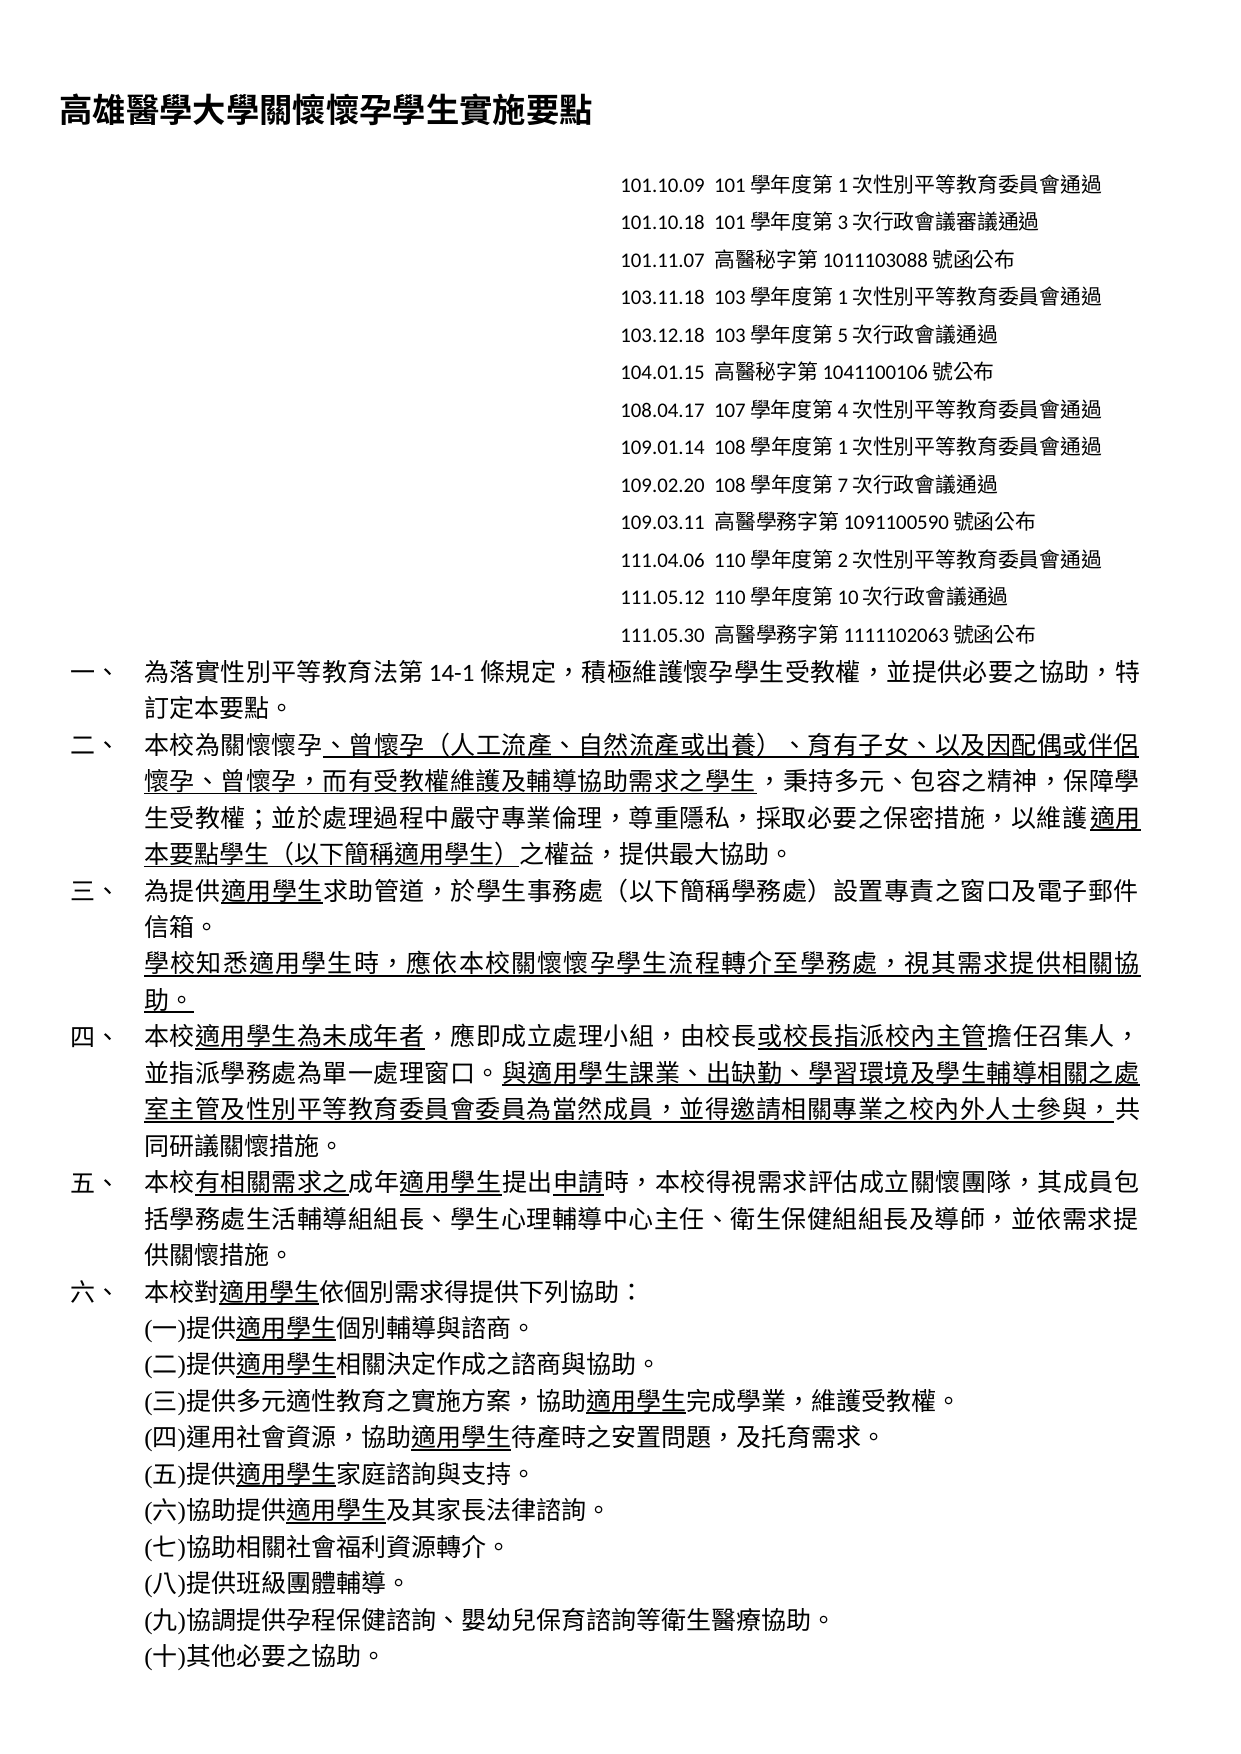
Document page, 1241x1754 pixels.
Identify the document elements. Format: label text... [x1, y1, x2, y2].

text 108.04.17 107學年度第4次性別平等教育委員會通過 [620, 389, 1181, 427]
text 101.11.07 高醫秘字第1011103088號函公布 [59, 239, 1181, 277]
table_cell 四、 [59, 1017, 133, 1162]
text 103.12.18 103學年度第5次行政會議通過 [59, 314, 1181, 352]
text 109.03.11 高醫學務字第1091100590號函公布 [620, 502, 1181, 539]
table_cell 為提供適用學生求助管道，於學生事務處（以下簡稱學務處）設置專責之窗口及電子郵件信箱。 學校知悉適用學生時，應依本校關懷懷孕學生流程轉介至學務處，視其需求提供相關協助。 [133, 871, 1152, 1017]
table_cell 本校為關懷懷孕、曾懷孕（人工流產、自然流產或出養）、育有子女、以及因配偶或伴侶懷孕、曾懷孕，而有受教權維護及輔導協助需求之學生，秉持多元、包容之精神，保障學生受教權；並於處理過程中嚴守專業倫理，尊重隱私，採取必要之保密措施，以維護適用本要點學生（以下簡稱適用學生）之權益，提供最大協助。 [133, 725, 1152, 871]
text 101.10.18 101學年度第3次行政會議審議通過 [59, 202, 1181, 239]
text 101.10.09 101學年度第1次性別平等教育委員會通過 [59, 164, 1181, 202]
table_cell 三、 [59, 871, 133, 1017]
table_cell 本校對適用學生依個別需求得提供下列協助： (一)提供適用學生個別輔導與諮商。 (二)提供適用學生相關決定作成之諮商與協助。 (三)提供多元適性教育之實施方案，協助適用學生完成學業，維護受教權。 (四)運用社會資源，協助適用學生待產時之安置問題，及托育需求。 (五)提供適用學生家庭諮詢與支持。 (六)協助提供適用學生及其家長法律諮詢。 (七)協助相關社會福利資源轉介。 (八)提供班級團體輔導。 (九)協調提供孕程保健諮詢、嬰幼兒保育諮詢等衛生醫療協助。 (十)其他必要之協助。 [133, 1272, 1152, 1673]
text 111.04.06 110學年度第2次性別平等教育委員會通過 [620, 539, 1181, 577]
text 111.05.30 高醫學務字第1111102063號函公布 [620, 614, 1181, 652]
table_cell 六、 [59, 1272, 133, 1673]
text 104.01.15 高醫秘字第1041100106號公布 [59, 352, 1181, 389]
text 109.02.20 108學年度第7次行政會議通過 [620, 464, 1181, 502]
table_cell 本校適用學生為未成年者，應即成立處理小組，由校長或校長指派校內主管擔任召集人，並指派學務處為單一處理窗口。與適用學生課業、出缺勤、學習環境及學生輔導相關之處室主管及性別平等教育委員會委員為當然成員，並得邀請相關專業之校內外人士參與，共同研議關懷措施。 [133, 1017, 1152, 1162]
text 103.11.18 103學年度第1次性別平等教育委員會通過 [59, 277, 1181, 314]
table_header 為落實性別平等教育法第14-1條規定，積極維護懷孕學生受教權，並提供必要之協助，特訂定本要點。 [133, 652, 1152, 725]
table_cell 五、 [59, 1163, 133, 1272]
table_cell 二、 [59, 725, 133, 871]
table_header 一、 [59, 652, 133, 725]
text 109.01.14 108學年度第1次性別平等教育委員會通過 [620, 427, 1181, 464]
text 111.05.12 110學年度第10次行政會議通過 [620, 577, 1181, 614]
table_cell 本校有相關需求之成年適用學生提出申請時，本校得視需求評估成立關懷團隊，其成員包括學務處生活輔導組組長、學生心理輔導中心主任、衛生保健組組長及導師，並依需求提供關懷措施。 [133, 1163, 1152, 1272]
text 高雄醫學大學關懷懷孕學生實施要點 [59, 71, 1181, 146]
